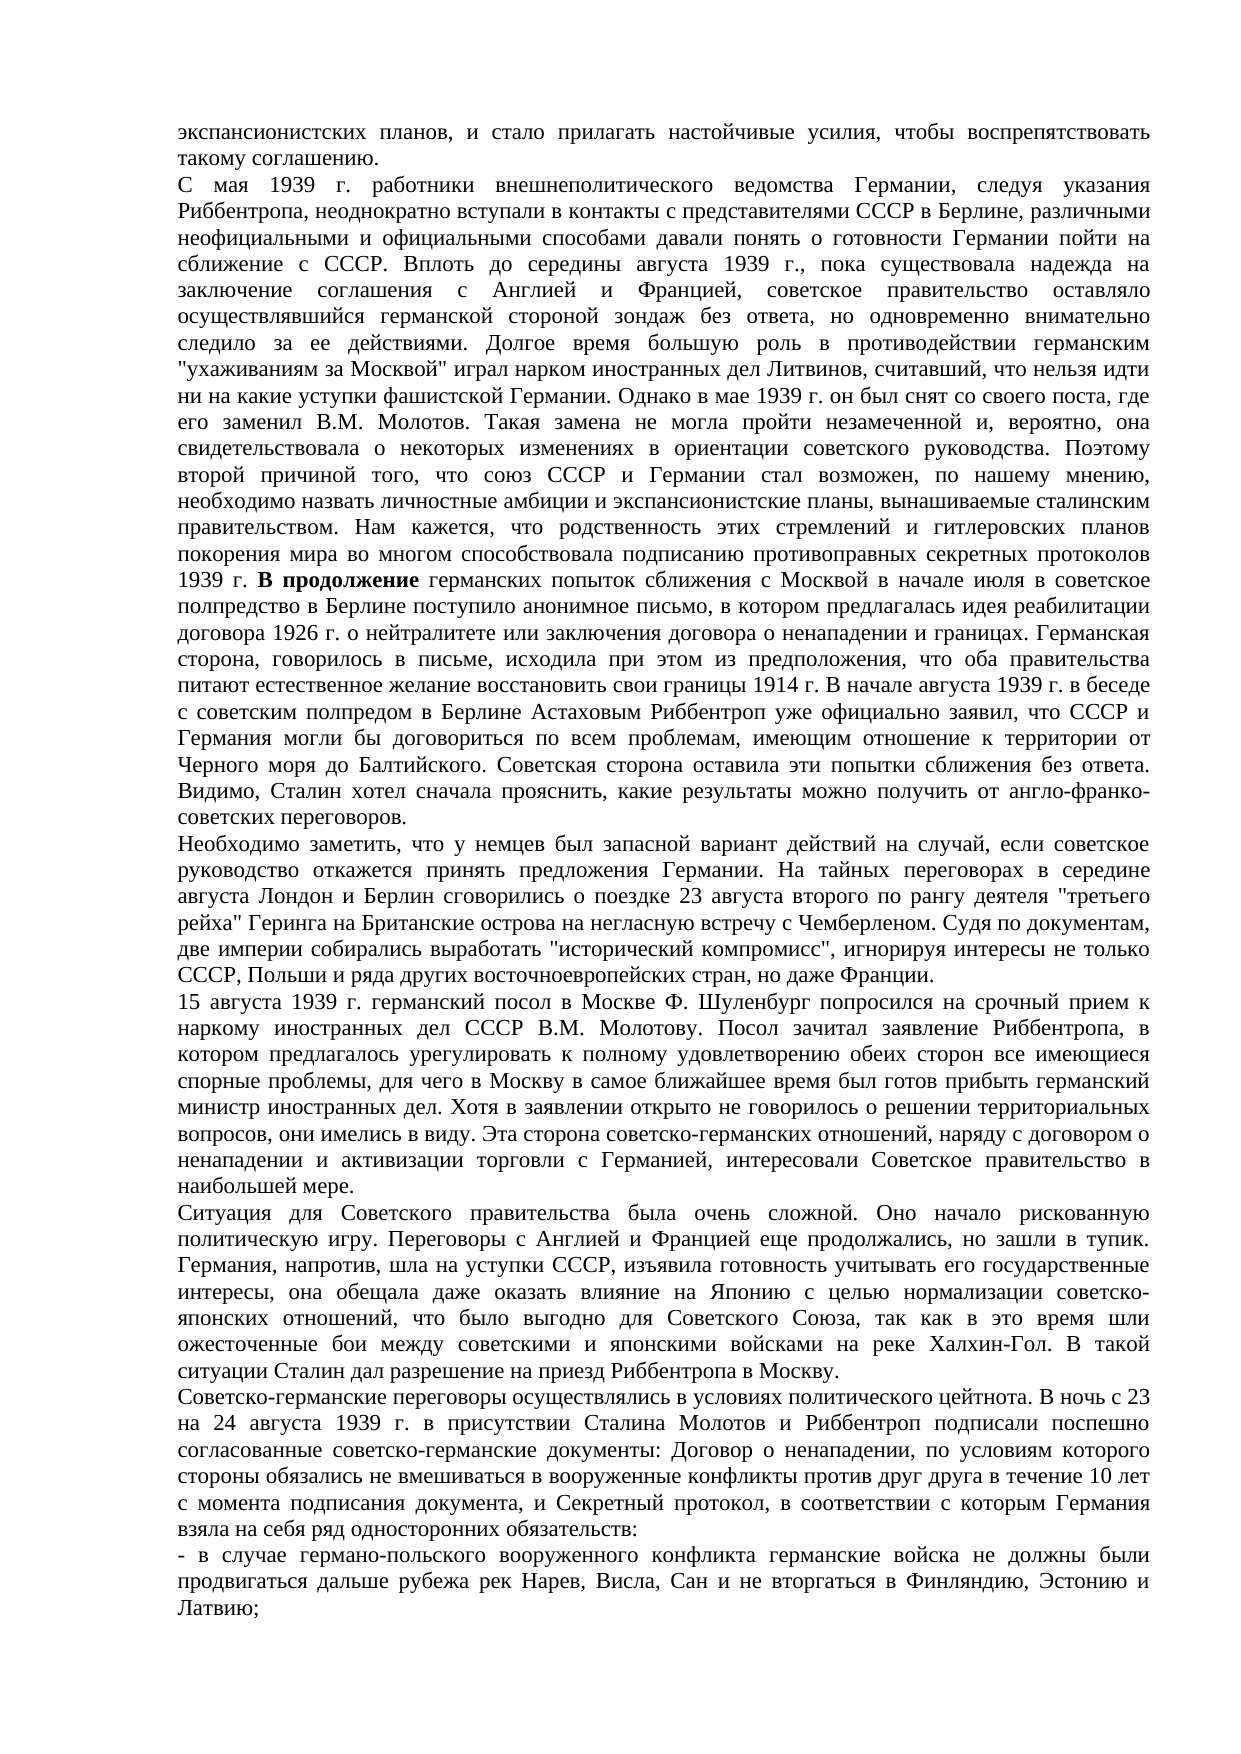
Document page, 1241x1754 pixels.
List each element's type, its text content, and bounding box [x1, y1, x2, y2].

text - в случае германо-польского вооруженного конфликта германские войска не должны были продвигаться дальше рубежа рек Нарев, Висла, Сан и не вторгаться в Финляндию, Эстонию и Латвию; [177, 1541, 1152, 1620]
text Необходимо заметить, что у немцев был запасной вариант действий на случай, если советское руководство откажется принять предложения Германии. На тайных переговорах в середине августа Лондон и Берлин сговорились о поездке 23 августа второго по рангу деятеля "третьего рейха" Геринга на Британские острова на негласную встречу с Чемберленом. Судя по документам, две империи собирались выработать "исторический компромисс", игнорируя интересы не только СССР, Польши и ряда других восточноевропейских стран, но даже Франции. [177, 830, 1152, 988]
text 15 августа 1939 г. германский посол в Москве Ф. Шуленбург попросился на срочный прием к наркому иностранных дел СССР В.М. Молотову. Посол зачитал заявление Риббентропа, в котором предлагалось урегулировать к полному удовлетворению обеих сторон все имеющиеся спорные проблемы, для чего в Москву в самое ближайшее время был готов прибыть германский министр иностранных дел. Хотя в заявлении открыто не говорилось о решении территориальных вопросов, они имелись в виду. Эта сторона советско-германских отношений, наряду с договором о ненападении и активизации торговли с Германией, интересовали Советское правительство в наибольшей мере. [177, 988, 1152, 1199]
text Ситуация для Советского правительства была очень сложной. Оно начало рискованную политическую игру. Переговоры с Англией и Францией еще продолжались, но зашли в тупик. Германия, напротив, шла на уступки СССР, изъявила готовность учитывать его государственные интересы, она обещала даже оказать влияние на Японию с целью нормализации советско-японских отношений, что было выгодно для Советского Союза, так как в это время шли ожесточенные бои между советскими и японскими войсками на реке Халхин-Гол. В такой ситуации Сталин дал разрешение на приезд Риббентропа в Москву. [177, 1199, 1152, 1383]
text Советско-германские переговоры осуществлялись в условиях политического цейтнота. В ночь с 23 на 24 августа 1939 г. в присутствии Сталина Молотов и Риббентроп подписали поспешно согласованные советско-германские документы: Договор о ненападении, по условиям которого стороны обязались не вмешиваться в вооруженные конфликты против друг друга в течение 10 лет с момента подписания документа, и Секретный протокол, в соответствии с которым Германия взяла на себя ряд односторонних обязательств: [177, 1383, 1152, 1541]
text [177, 118, 1152, 171]
text С мая 1939 г. работники внешнеполитического ведомства Германии, следуя указания Риббентропа, неоднократно вступали в контакты с представителями СССР в Берлине, различными неофициальными и официальными способами давали понять о готовности Германии пойти на сближение с СССР. Вплоть до середины августа 1939 г., пока существовала надежда на заключение соглашения с Англией и Францией, советское правительство оставляло осуществлявшийся германской стороной зондаж без ответа, но одновременно внимательно следило за ее действиями. Долгое время большую роль в противодействии германским "ухаживаниям за Москвой" играл нарком иностранных дел Литвинов, считавший, что нельзя идти ни на какие уступки фашистской Германии. Однако в мае 1939 г. он был снят со своего поста, где его заменил В.М. Молотов. Такая замена не могла пройти незамеченной и, вероятно, она свидетельствовала о некоторых изменениях в ориентации советского руководства. Поэтому второй причиной того, что союз СССР и Германии стал возможен, по нашему мнению, необходимо назвать личностные амбиции и экспансионистские планы, вынашиваемые сталинским правительством. Нам кажется, что родственность этих стремлений и гитлеровских планов покорения мира во многом способствовала подписанию противоправных секретных протоколов 1939 г. В продолжение германских попыток сближения с Москвой в начале июля в советское полпредство в Берлине поступило анонимное письмо, в котором предлагалась идея реабилитации договора 1926 г. о нейтралитете или заключения договора о ненападении и границах. Германская сторона, говорилось в письме, исходила при этом из предположения, что оба правительства питают естественное желание восстановить свои границы 1914 г. В начале августа 1939 г. в беседе с советским полпредом в Берлине Астаховым Риббентроп уже официально заявил, что СССР и Германия могли бы договориться по всем проблемам, имеющим отношение к территории от Черного моря до Балтийского. Советская сторона оставила эти попытки сближения без ответа. Видимо, Сталин хотел сначала прояснить, какие результаты можно получить от англо-франко-советских переговоров. [177, 171, 1152, 830]
